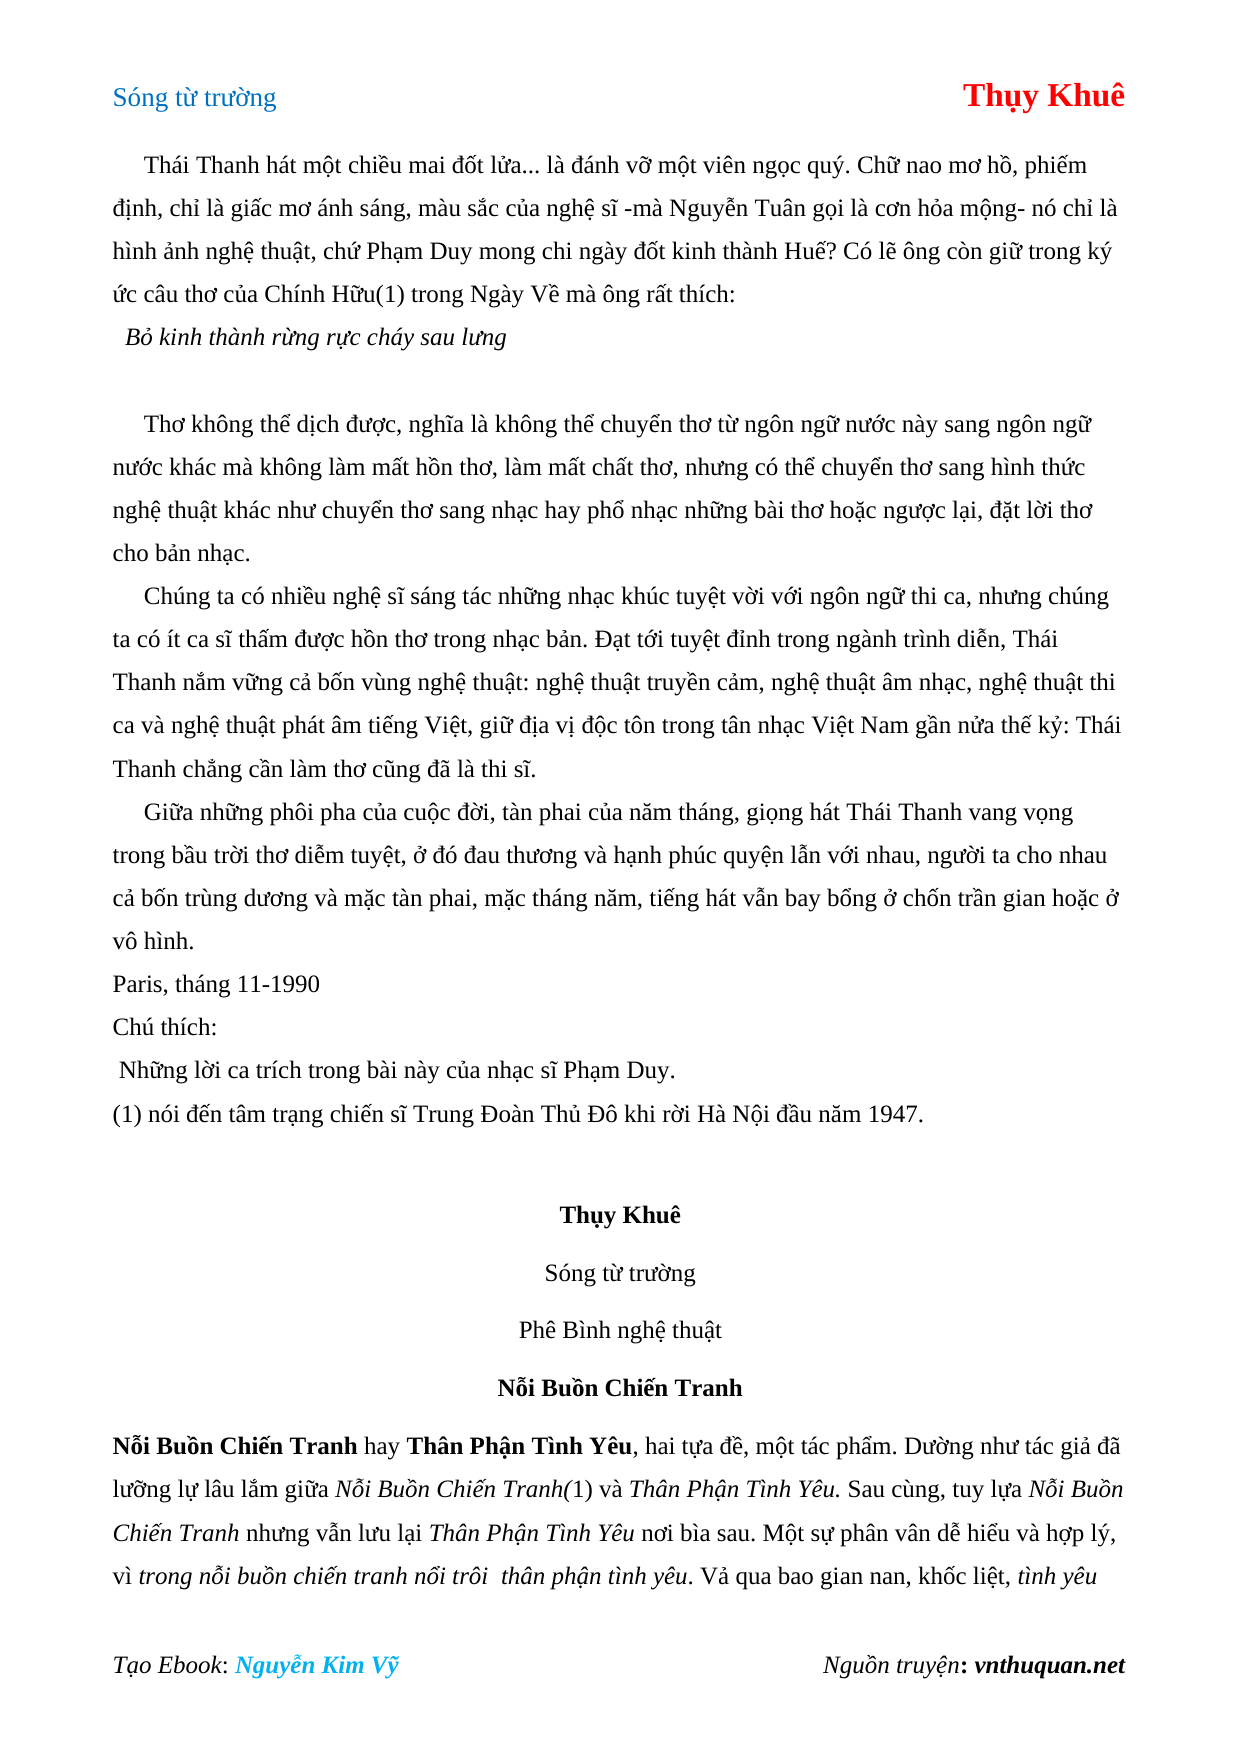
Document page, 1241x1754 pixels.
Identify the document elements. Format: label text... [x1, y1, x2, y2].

text Phê Bình nghệ thuật [112, 1316, 1128, 1344]
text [112, 150, 1128, 1127]
text Nỗi Buồn Chiến Tranh [112, 1373, 1128, 1402]
text Sóng từ trường [112, 1258, 1128, 1286]
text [112, 1431, 1128, 1589]
text Thụy Khuê [112, 1200, 1128, 1228]
